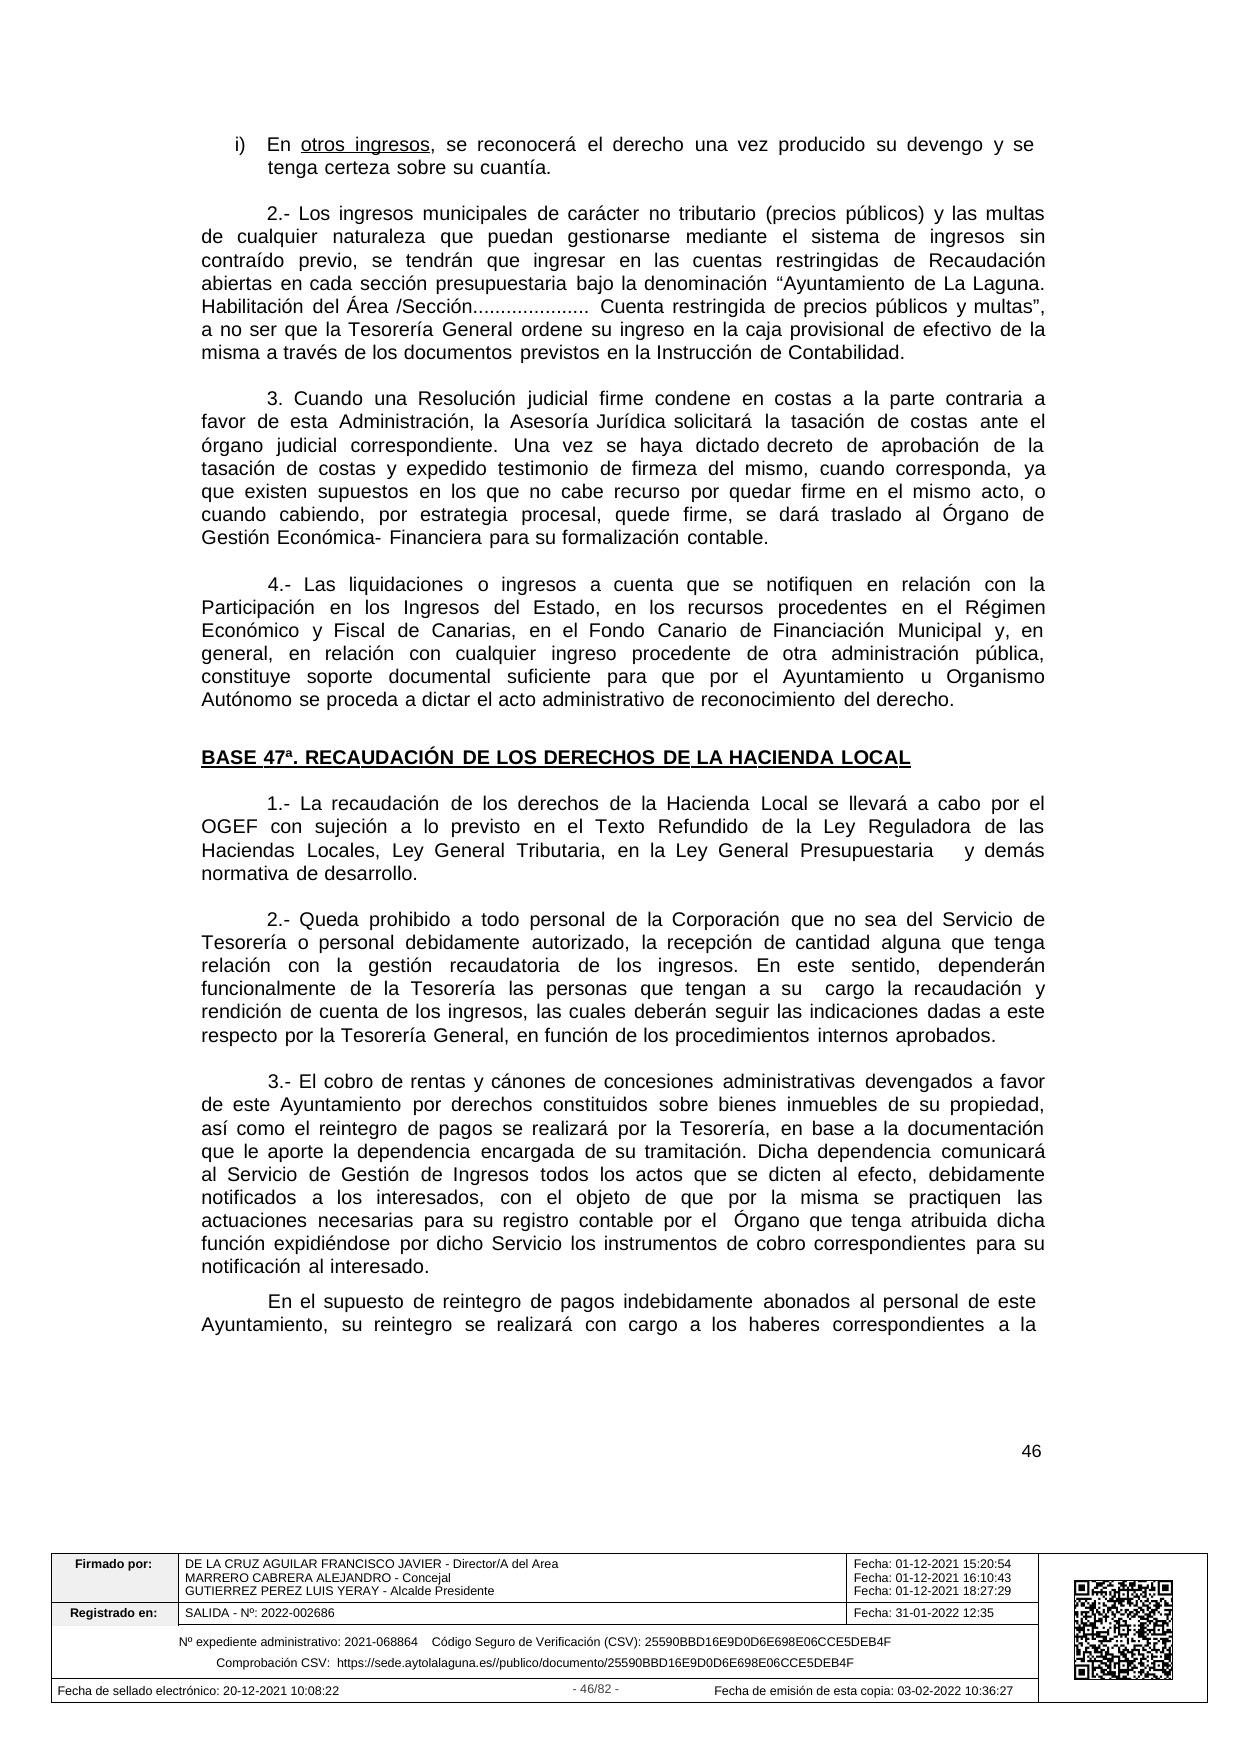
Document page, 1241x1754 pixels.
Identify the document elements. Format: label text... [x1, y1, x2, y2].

table_cell Fecha: 31-01-2022 12:35 [847, 1603, 1038, 1624]
text BASE 47ª. RECAUDACIÓN DE LOS DERECHOS DE LA HACIENDA LOCAL [201, 746, 1201, 768]
table_cell SALIDA - Nº: 2022-002686 [179, 1603, 846, 1624]
table_cell Fecha de sellado electrónico: 20-12-2021 10:08:22 - 46/82 - Fecha de emisión de esta copia: 03-02-2022 10:36:27 [52, 1679, 1038, 1702]
table_cell Registrado en: [52, 1603, 178, 1624]
table_header Fecha: 01-12-2021 15:20:54 Fecha: 01-12-2021 16:10:43 Fecha: 01-12-2021 18:27:29 [847, 1554, 1038, 1602]
text Ayuntamiento, su reintegro se realizará con cargo a los haberes correspondientes a la [201, 1313, 1201, 1335]
text 3.- El cobro de rentas y cánones de concesiones administrativas devengados a favor de este Ayuntamiento por derechos constituidos sobre bienes inmuebles de su propiedad, así como el reintegro de pagos se realizará por la Tesorería, en base a la documentación que le aporte la dependencia encargada de su tramitación. Dicha dependencia comunicará al Servicio de Gestión de Ingresos todos los actos que se dicten al efecto, debidamente notificados a los interesados, con el objeto de que por la misma se practiquen las actuaciones necesarias para su registro contable por el Órgano que tenga atribuida dicha función expidiéndose por dicho Servicio los instrumentos de cobro correspondientes para su notificación al interesado. [201, 1070, 1045, 1278]
table_header DE LA CRUZ AGUILAR FRANCISCO JAVIER - Director/A del Area MARRERO CABRERA ALEJANDRO - Concejal GUTIERREZ PEREZ LUIS YERAY - Alcalde Presidente [179, 1554, 846, 1602]
text 46 [42, 1441, 1042, 1461]
text 4.- Las liquidaciones o ingresos a cuenta que se notifiquen en relación con la Participación en los Ingresos del Estado, en los recursos procedentes en el Régimen Económico y Fiscal de Canarias, en el Fondo Canario de Financiación Municipal y, en general, en relación con cualquier ingreso procedente de otra administración pública, constituye soporte documental suficiente para que por el Ayuntamiento u Organismo Autónomo se proceda a dictar el acto administrativo de reconocimiento del derecho. [201, 573, 1046, 711]
text En el supuesto de reintegro de pagos indebidamente abonados al personal de este [268, 1289, 1201, 1312]
table_cell Nº expediente administrativo: 2021-068864 Código Seguro de Verificación (CSV): 25590BBD16E9D0D6E698E06CCE5DEB4F Comprobación CSV: https://sede.aytolalaguna.es//publico/documento/25590BBD16E9D0D6E698E06CCE5DEB4F [52, 1625, 1038, 1678]
text i) En otros ingresos, se reconocerá el derecho una vez producido su devengo y se tenga certeza sobre su cuantía. [234, 132, 1045, 178]
text 2.- Queda prohibido a todo personal de la Corporación que no sea del Servicio de Tesorería o personal debidamente autorizado, la recepción de cantidad alguna que tenga relación con la gestión recaudatoria de los ingresos. En este sentido, dependerán funcionalmente de la Tesorería las personas que tengan a su cargo la recaudación y rendición de cuenta de los ingresos, las cuales deberán seguir las indicaciones dadas a este respecto por la Tesorería General, en función de los procedimientos internos aprobados. [201, 908, 1046, 1046]
text 1.- La recaudación de los derechos de la Hacienda Local se llevará a cabo por el OGEF con sujeción a lo previsto en el Texto Refundido de la Ley Reguladora de las Haciendas Locales, Ley General Tributaria, en la Ley General Presupuestaria y demás normativa de desarrollo. [201, 792, 1045, 884]
table_header [1039, 1554, 1207, 1702]
text 3. Cuando una Resolución judicial firme condene en costas a la parte contraria a favor de esta Administración, la Asesoría Jurídica solicitará la tasación de costas ante el órgano judicial correspondiente. Una vez se haya dictado decreto de aprobación de la tasación de costas y expedido testimonio de firmeza del mismo, cuando corresponda, ya que existen supuestos en los que no cabe recurso por quedar firme en el mismo acto, o cuando cabiendo, por estrategia procesal, quede firme, se dará traslado al Órgano de Gestión Económica- Financiera para su formalización contable. [201, 387, 1046, 549]
table_header Firmado por: [52, 1554, 178, 1602]
text 2.- Los ingresos municipales de carácter no tributario (precios públicos) y las multas de cualquier naturaleza que puedan gestionarse mediante el sistema de ingresos sin contraído previo, se tendrán que ingresar en las cuentas restringidas de Recaudación abiertas en cada sección presupuestaria bajo la denominación “Ayuntamiento de La Laguna. Habilitación del Área /Sección..................... Cuenta restringida de precios públicos y multas”, a no ser que la Tesorería General ordene su ingreso en la caja provisional de efectivo de la misma a través de los documentos previstos en la Instrucción de Contabilidad. [201, 202, 1046, 364]
picture [1075, 1581, 1172, 1679]
